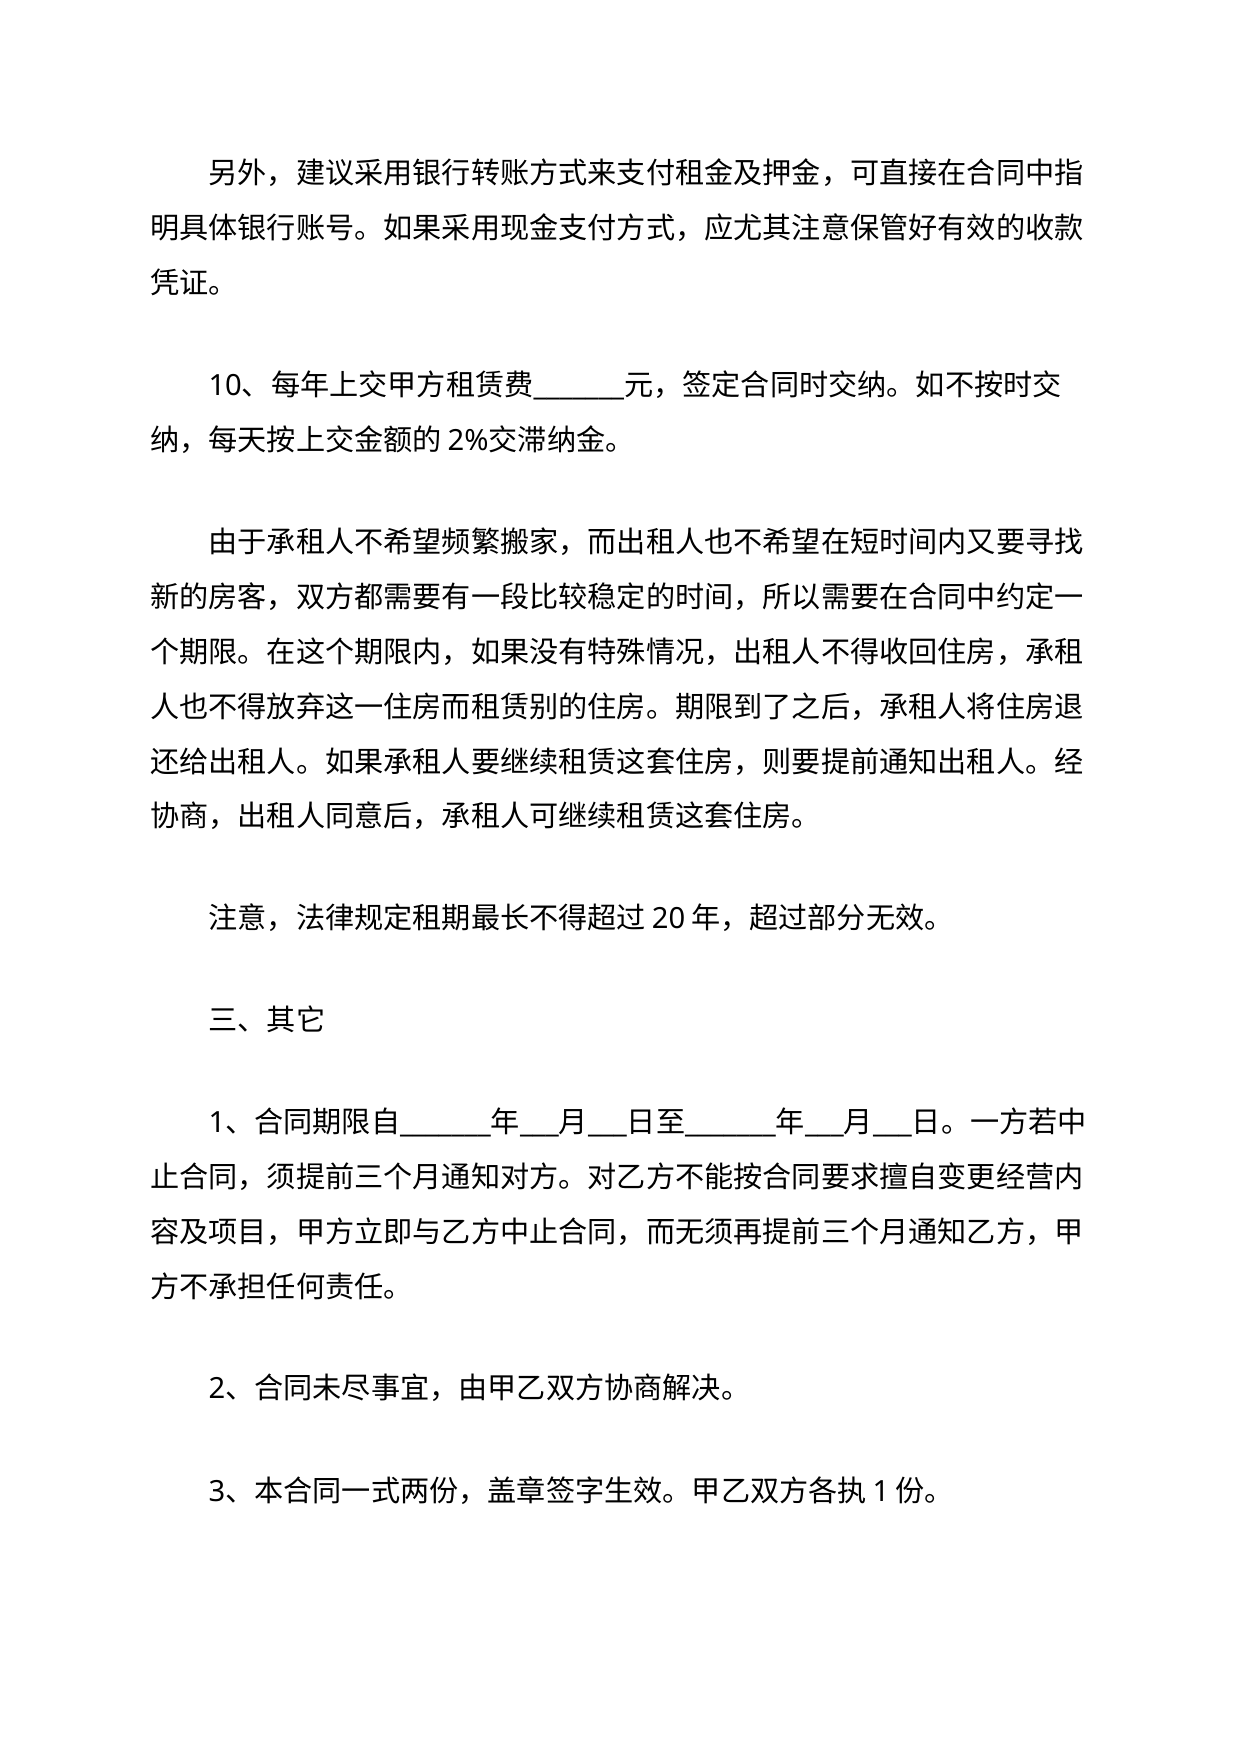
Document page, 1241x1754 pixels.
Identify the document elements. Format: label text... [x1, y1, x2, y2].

text 10、每年上交甲方租赁费_______元，签定合同时交纳。如不按时交纳，每天按上交金额的2%交滞纳金。 [150, 362, 1090, 459]
text 2、合同未尽事宜，由甲乙双方协商解决。 [150, 1365, 1090, 1407]
text 注意，法律规定租期最长不得超过20年，超过部分无效。 [150, 895, 1090, 937]
text 由于承租人不希望频繁搬家，而出租人也不希望在短时间内又要寻找新的房客，双方都需要有一段比较稳定的时间，所以需要在合同中约定一个期限。在这个期限内，如果没有特殊情况，出租人不得收回住房，承租人也不得放弃这一住房而租赁别的住房。期限到了之后，承租人将住房退还给出租人。如果承租人要继续租赁这套住房，则要提前通知出租人。经协商，出租人同意后，承租人可继续租赁这套住房。 [150, 518, 1090, 835]
text 1、合同期限自_______年___月___日至_______年___月___日。一方若中止合同，须提前三个月通知对方。对乙方不能按合同要求擅自变更经营内容及项目，甲方立即与乙方中止合同，而无须再提前三个月通知乙方，甲方不承担任何责任。 [150, 1098, 1090, 1306]
text 另外，建议采用银行转账方式来支付租金及押金，可直接在合同中指明具体银行账号。如果采用现金支付方式，应尤其注意保管好有效的收款凭证。 [150, 150, 1090, 302]
text 三、其它 [150, 997, 1090, 1039]
text 3、本合同一式两份，盖章签字生效。甲乙双方各执1份。 [150, 1467, 1090, 1509]
